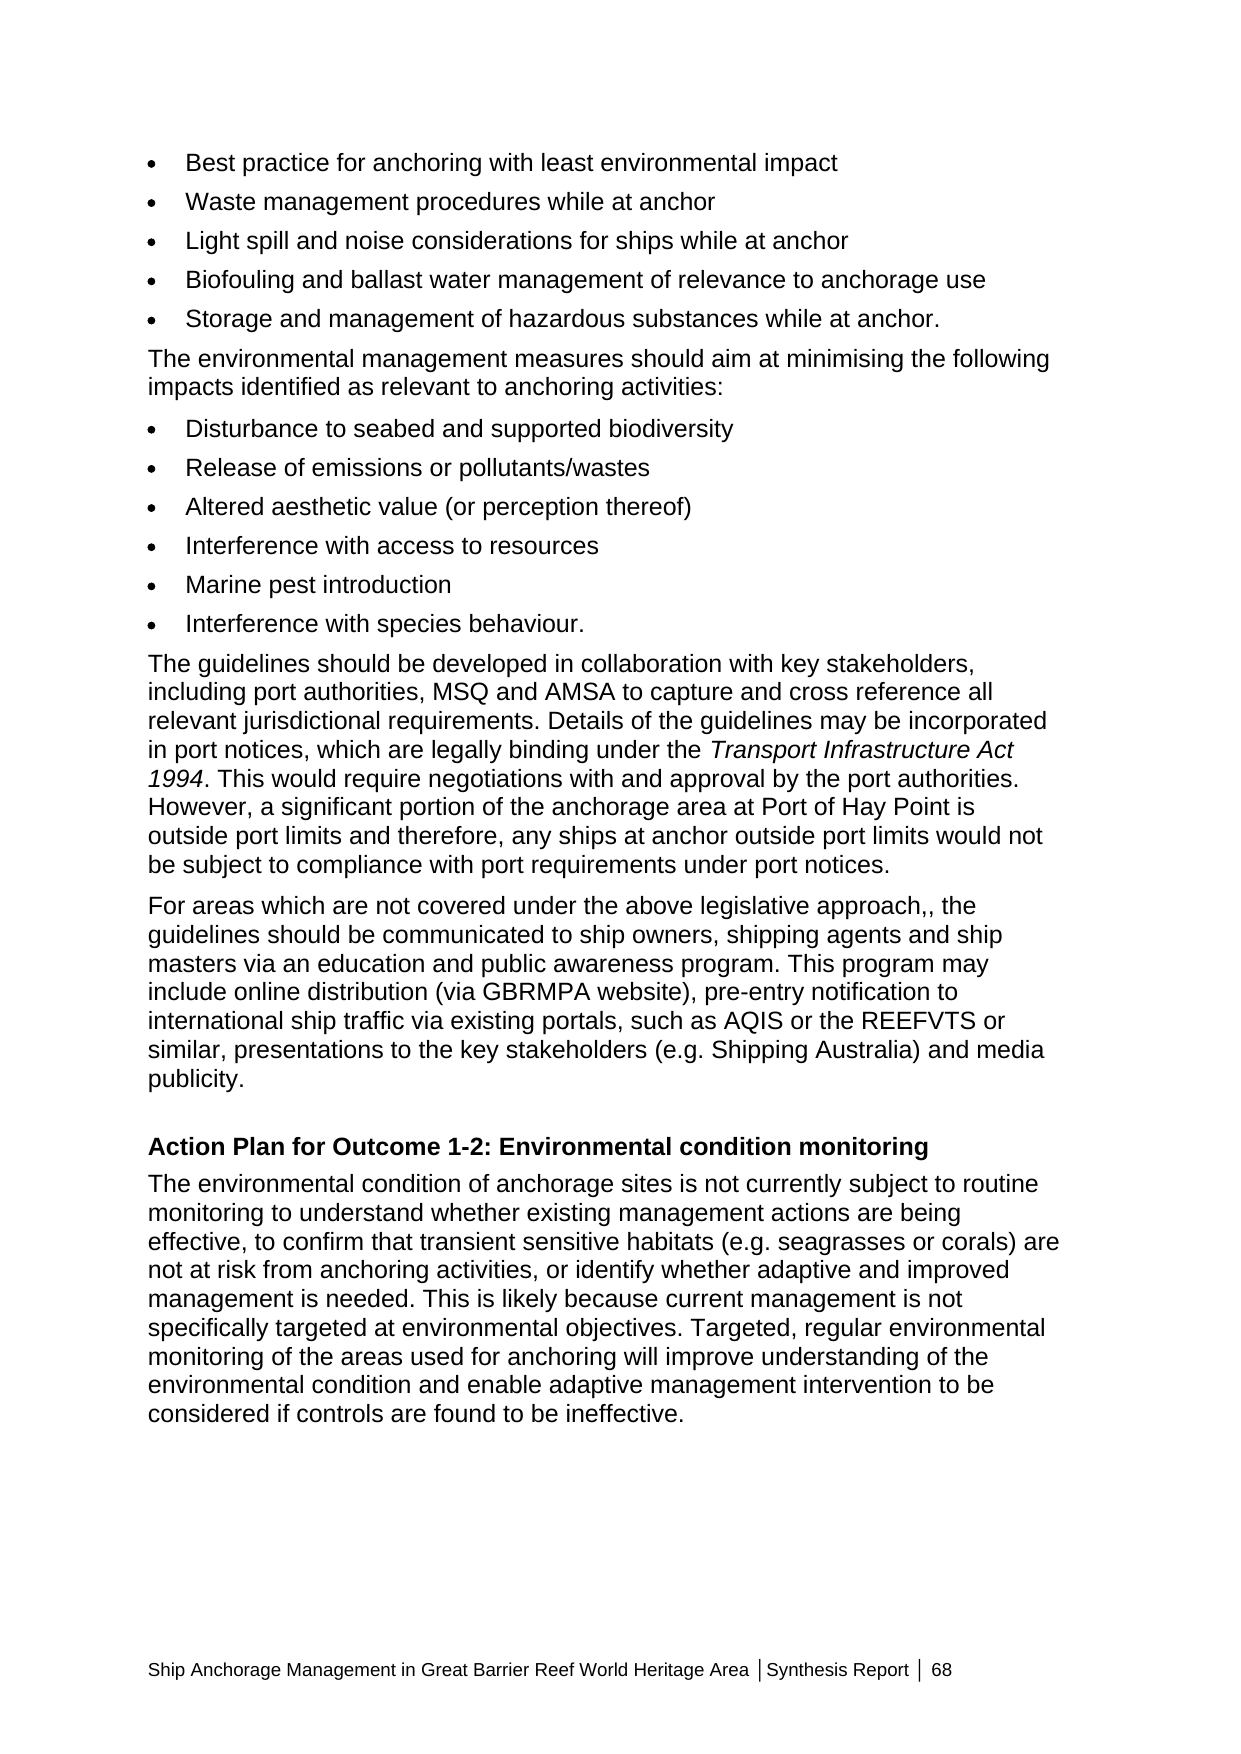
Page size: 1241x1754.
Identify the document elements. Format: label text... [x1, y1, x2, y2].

text For areas which are not covered under the above legislative approach,, the guidelines should be communicated to ship owners, shipping agents and ship masters via an education and public awareness program. This program may include online distribution (via GBRMPA website), pre-entry notification to international ship traffic via existing portals, such as AQIS or the REEFVTS or similar, presentations to the key stakeholders (e.g. Shipping Australia) and media publicity. [148, 891, 1063, 1092]
text Interference with species behaviour. [148, 609, 1063, 638]
text Disturbance to seabed and supported biodiversity [148, 413, 1063, 442]
text The guidelines should be developed in collaboration with key stakeholders, including port authorities, MSQ and AMSA to capture and cross reference all relevant jurisdictional requirements. Details of the guidelines may be incorporated in port notices, which are legally binding under the Transport Infrastructure Act 1994. This would require negotiations with and approval by the port authorities. However, a significant portion of the anchorage area at Port of Hay Point is outside port limits and therefore, any ships at anchor outside port limits would not be subject to compliance with port requirements under port notices. [148, 648, 1063, 878]
text Best practice for anchoring with least environmental impact [148, 148, 1063, 176]
text The environmental management measures should aim at minimising the following impacts identified as relevant to anchoring activities: [148, 343, 1063, 401]
text Biofouling and ballast water management of relevance to anchorage use [148, 265, 1063, 294]
text Interference with access to resources [148, 531, 1063, 560]
text Light spill and noise considerations for ships while at anchor [148, 226, 1063, 255]
text Storage and management of hazardous substances while at anchor. [148, 304, 1063, 333]
text Waste management procedures while at anchor [148, 187, 1063, 216]
subtitle Action Plan for Outcome 1-2: Environmental condition monitoring [148, 1132, 1063, 1161]
text Marine pest introduction [148, 570, 1063, 599]
text The environmental condition of anchorage sites is not currently subject to routine monitoring to understand whether existing management actions are being effective, to confirm that transient sensitive habitats (e.g. seagrasses or corals) are not at risk from anchoring activities, or identify whether adaptive and improved management is needed. This is likely because current management is not specifically targeted at environmental objectives. Targeted, regular environmental monitoring of the areas used for anchoring will improve understanding of the environmental condition and enable adaptive management intervention to be considered if controls are found to be ineffective. [148, 1169, 1063, 1428]
text Altered aesthetic value (or perception thereof) [148, 492, 1063, 521]
text Release of emissions or pollutants/wastes [148, 453, 1063, 481]
